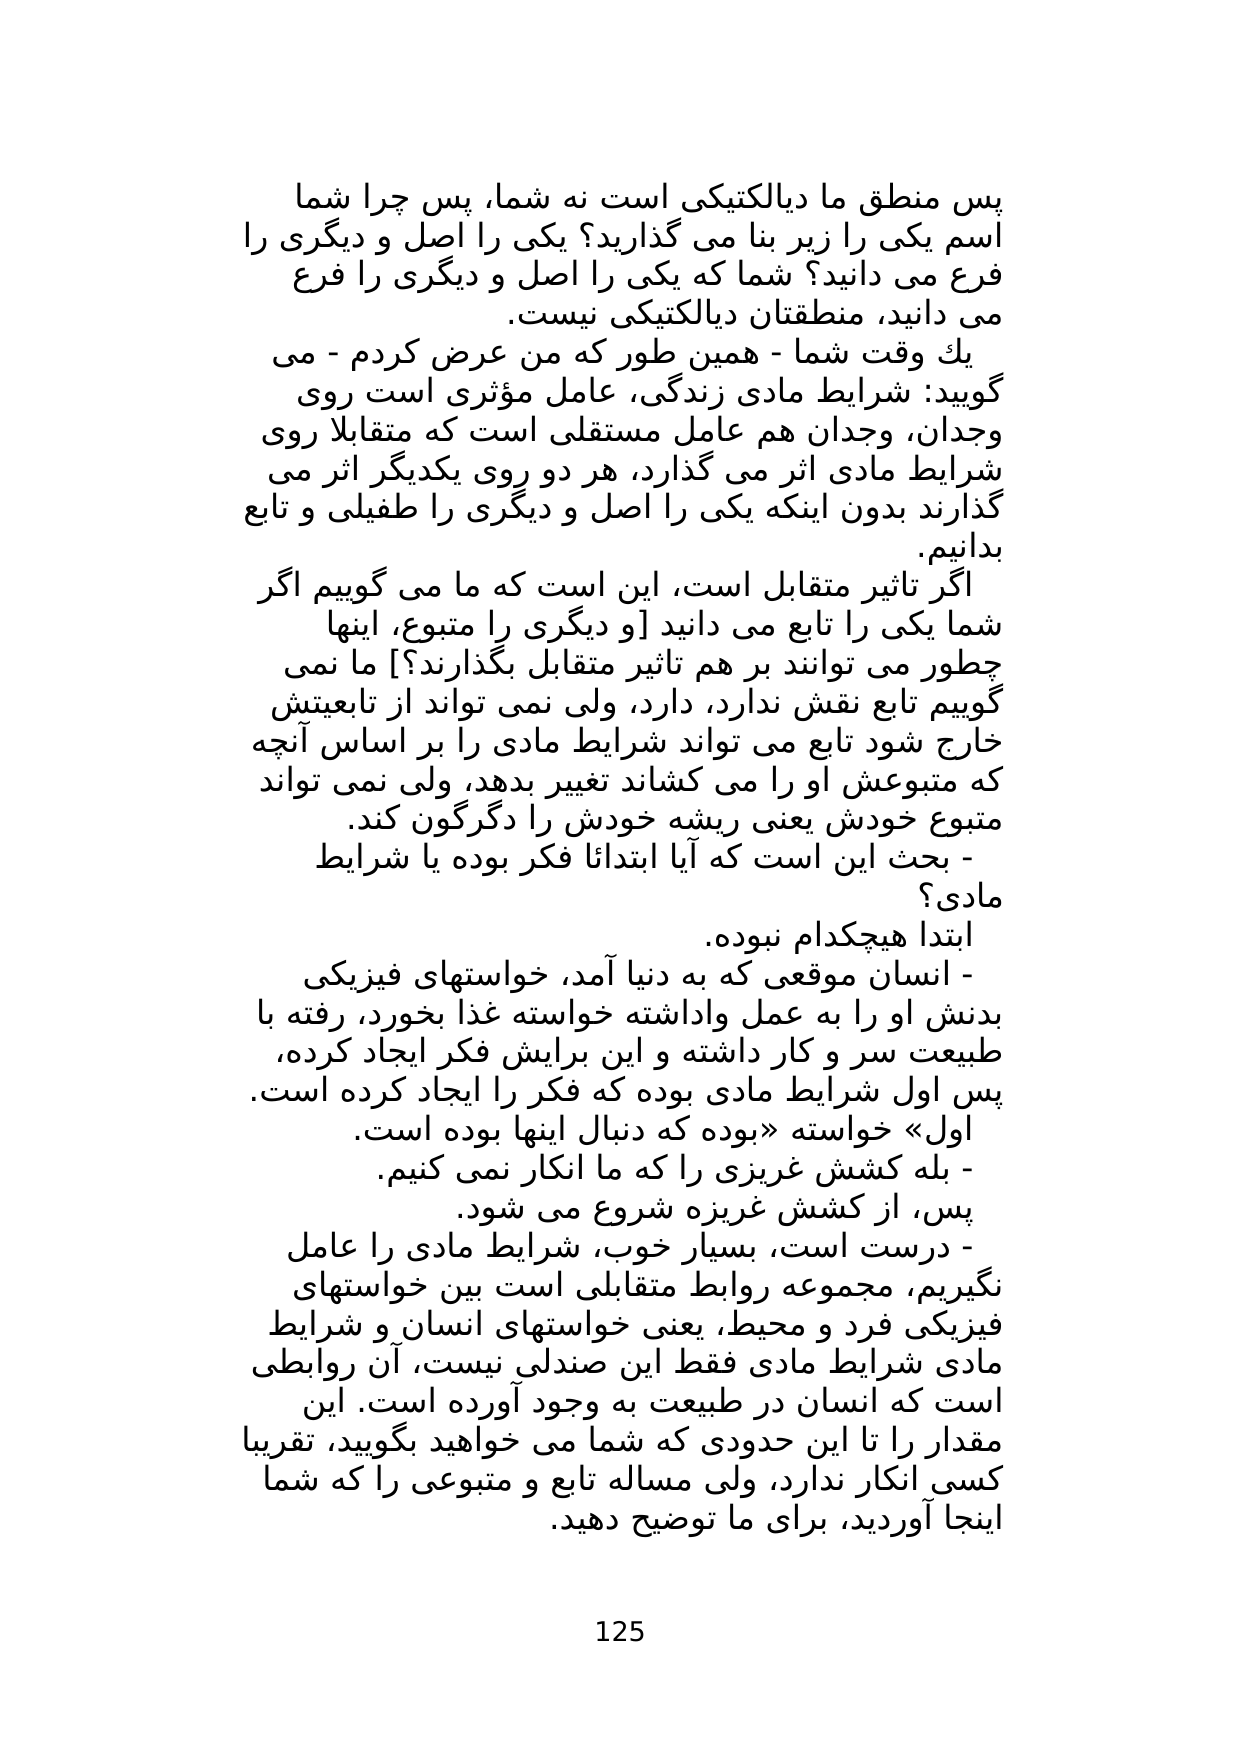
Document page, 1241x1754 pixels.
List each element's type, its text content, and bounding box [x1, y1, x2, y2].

text - بحث این است كه آیا ابتدائا فكر بوده یا شرایط مادی؟ [236, 838, 1004, 915]
text اول» خواسته «بوده كه دنبال اینها بوده است. [236, 1110, 1004, 1148]
text ابتدا هیچكدام نبوده. [236, 915, 1004, 954]
text - درست است، بسیار خوب، شرایط مادی را عامل نگیریم، مجموعه روابط متقابلی است بین خواستهای فیزیكی فرد و محیط، یعنی خواستهای انسان و شرایط مادی شرایط مادی فقط این صندلی نیست، آن روابطی است كه انسان در طبیعت به وجود آورده است. این مقدار را تا این حدودی كه شما می خواهید بگویید، تقریبا كسی انكار ندارد، ولی مساله تابع و متبوعی را كه شما اینجا آوردید، برای ما توضیح دهید. [236, 1226, 1004, 1537]
text - انسان موقعی كه به دنیا آمد، خواستهای فیزیكی بدنش او را به عمل واداشته خواسته غذا بخورد، رفته با طبیعت سر و كار داشته و این برایش فكر ایجاد كرده، پس اول شرایط مادی بوده كه فكر را ایجاد كرده است. [236, 954, 1004, 1110]
text - بله كشش غریزی را كه ما انكار نمی كنیم. [236, 1148, 1004, 1187]
text پس، از كشش غریزه شروع می شود. [236, 1187, 1004, 1226]
text اگر تاثیر متقابل است، این است كه ما می گوییم اگر شما یكی را تابع می دانید [و دیگری را متبوع، اینها چطور می توانند بر هم تاثیر متقابل بگذارند؟] ما نمی گوییم تابع نقش ندارد، دارد، ولی نمی تواند از تابعیتش خارج شود تابع می تواند شرایط مادی را بر اساس آنچه كه متبوعش او را می كشاند تغییر بدهد، ولی نمی تواند متبوع خودش یعنی ریشه خودش را دگرگون كند. [236, 566, 1004, 838]
text یك وقت شما - همین طور كه من عرض كردم - می گویید: شرایط مادی زندگی، عامل مؤثری است روی وجدان، وجدان هم عامل مستقلی است كه متقابلا روی شرایط مادی اثر می گذارد، هر دو روی یكدیگر اثر می گذارند بدون اینكه یكی را اصل و دیگری را طفیلی و تابع بدانیم. [236, 333, 1004, 566]
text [236, 177, 1004, 333]
